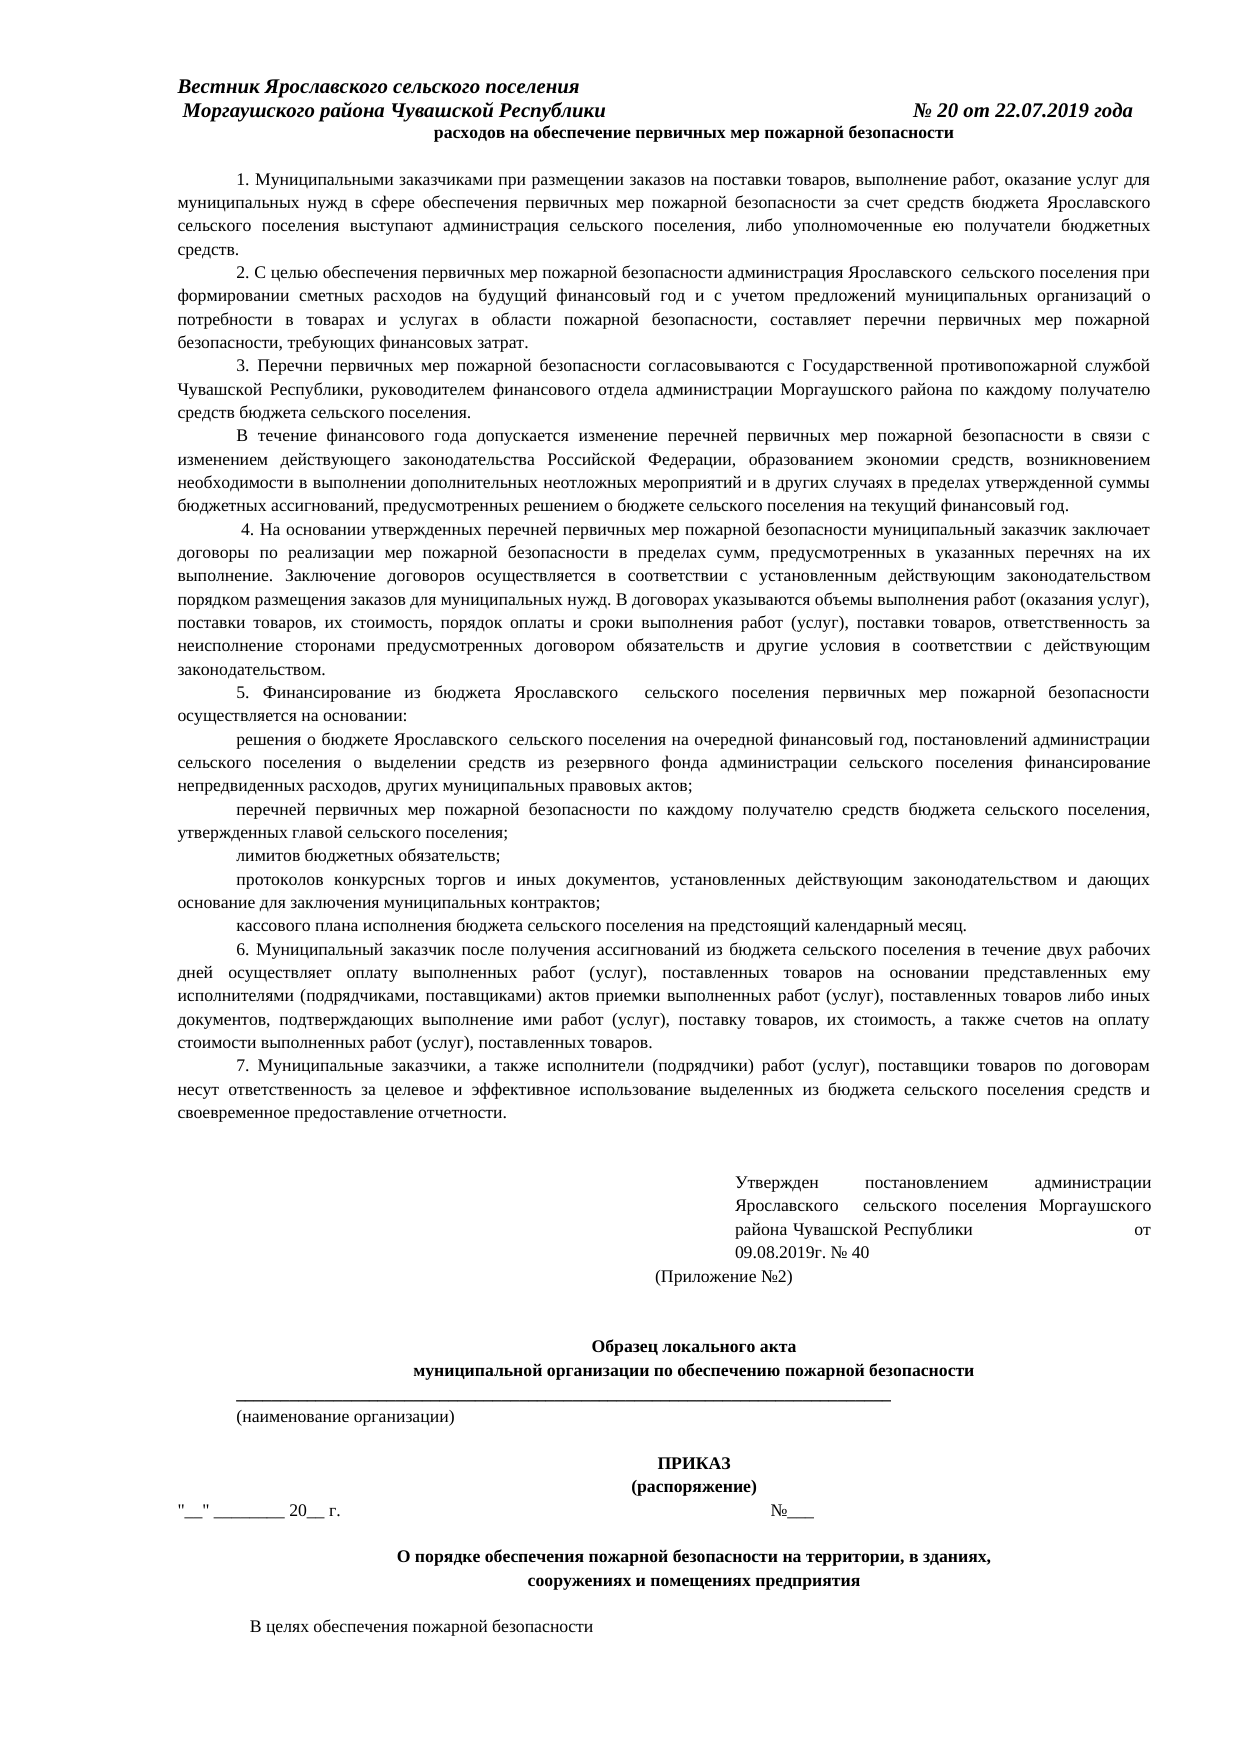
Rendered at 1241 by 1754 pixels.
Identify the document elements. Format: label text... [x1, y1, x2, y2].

text 5. Финансирование из бюджета Ярославского сельского поселения первичных мер пожарной безопасности осуществляется на основании: [177, 682, 1152, 726]
text __________________________________________________________________________ [177, 1383, 1152, 1403]
text муниципальной организации по обеспечению пожарной безопасности [177, 1359, 1152, 1380]
text В целях обеспечения пожарной безопасности [177, 1616, 1152, 1636]
text 4. На основании утвержденных перечней первичных мер пожарной безопасности муниципальный заказчик заключает договоры по реализации мер пожарной безопасности в пределах сумм, предусмотренных в указанных перечнях на их выполнение. Заключение договоров осуществляется в соответствии с установленным действующим законодательством порядком размещения заказов для муниципальных нужд. В договорах указываются объемы выполнения работ (оказания услуг), поставки товаров, их стоимость, порядок оплаты и сроки выполнения работ (услуг), поставки товаров, ответственность за неисполнение сторонами предусмотренных договором обязательств и другие условия в соответствии с действующим законодательством. [177, 518, 1152, 679]
text 7. Муниципальные заказчики, а также исполнители (подрядчики) работ (услуг), поставщики товаров по договорам несут ответственность за целевое и эффективное использование выделенных из бюджета сельского поселения средств и своевременное предоставление отчетности. [177, 1055, 1152, 1122]
text кассового плана исполнения бюджета сельского поселения на предстоящий календарный месяц. [177, 915, 1152, 936]
text лимитов бюджетных обязательств; [177, 845, 1152, 866]
text "__" ________ 20__ г. №___ [177, 1499, 1152, 1520]
text (Приложение №2) [177, 1266, 1152, 1286]
text решения о бюджете Ярославского сельского поселения на очередной финансовый год, постановлений администрации сельского поселения о выделении средств из резервного фонда администрации сельского поселения финансирование непредвиденных расходов, других муниципальных правовых актов; [177, 728, 1152, 796]
text В течение финансового года допускается изменение перечней первичных мер пожарной безопасности в связи с изменением действующего законодательства Российской Федерации, образованием экономии средств, возникновением необходимости в выполнении дополнительных неотложных мероприятий и в других случаях в пределах утвержденной суммы бюджетных ассигнований, предусмотренных решением о бюджете сельского поселения на текущий финансовый год. [177, 425, 1152, 516]
text 6. Муниципальный заказчик после получения ассигнований из бюджета сельского поселения в течение двух рабочих дней осуществляет оплату выполненных работ (услуг), поставленных товаров на основании представленных ему исполнителями (подрядчиками, поставщиками) актов приемки выполненных работ (услуг), поставленных товаров либо иных документов, подтверждающих выполнение ими работ (услуг), поставку товаров, их стоимость, а также счетов на оплату стоимости выполненных работ (услуг), поставленных товаров. [177, 938, 1152, 1052]
text (распоряжение) [177, 1476, 1152, 1496]
text ПРИКАЗ [177, 1453, 1152, 1473]
text 1. Муниципальными заказчиками при размещении заказов на поставки товаров, выполнение работ, оказание услуг для муниципальных нужд в сфере обеспечения первичных мер пожарной безопасности за счет средств бюджета Ярославского сельского поселения выступают администрация сельского поселения, либо уполномоченные ею получатели бюджетных средств. [177, 168, 1152, 259]
text перечней первичных мер пожарной безопасности по каждому получателю средств бюджета сельского поселения, утвержденных главой сельского поселения; [177, 798, 1152, 842]
table_header Утвержден постановлением администрации Ярославского сельского поселения Моргаушского района Чувашской Республики от 09.08.2019г. № 40 [724, 1172, 1163, 1266]
text сооружениях и помещениях предприятия [177, 1569, 1152, 1590]
text протоколов конкурсных торгов и иных документов, установленных действующим законодательством и дающих основание для заключения муниципальных контрактов; [177, 868, 1152, 912]
text 3. Перечни первичных мер пожарной безопасности согласовываются с Государственной противопожарной службой Чувашской Республики, руководителем финансового отдела администрации Моргаушского района по каждому получателю средств бюджета сельского поселения. [177, 355, 1152, 422]
text расходов на обеспечение первичных мер пожарной безопасности [177, 122, 1152, 142]
text О порядке обеспечения пожарной безопасности на территории, в зданиях, [177, 1546, 1152, 1566]
text 2. С целью обеспечения первичных мер пожарной безопасности администрация Ярославского сельского поселения при формировании сметных расходов на будущий финансовый год и с учетом предложений муниципальных организаций о потребности в товарах и услугах в области пожарной безопасности, составляет перечни первичных мер пожарной безопасности, требующих финансовых затрат. [177, 262, 1152, 352]
text (наименование организации) [177, 1406, 1152, 1426]
text Образец локального акта [177, 1336, 1152, 1356]
